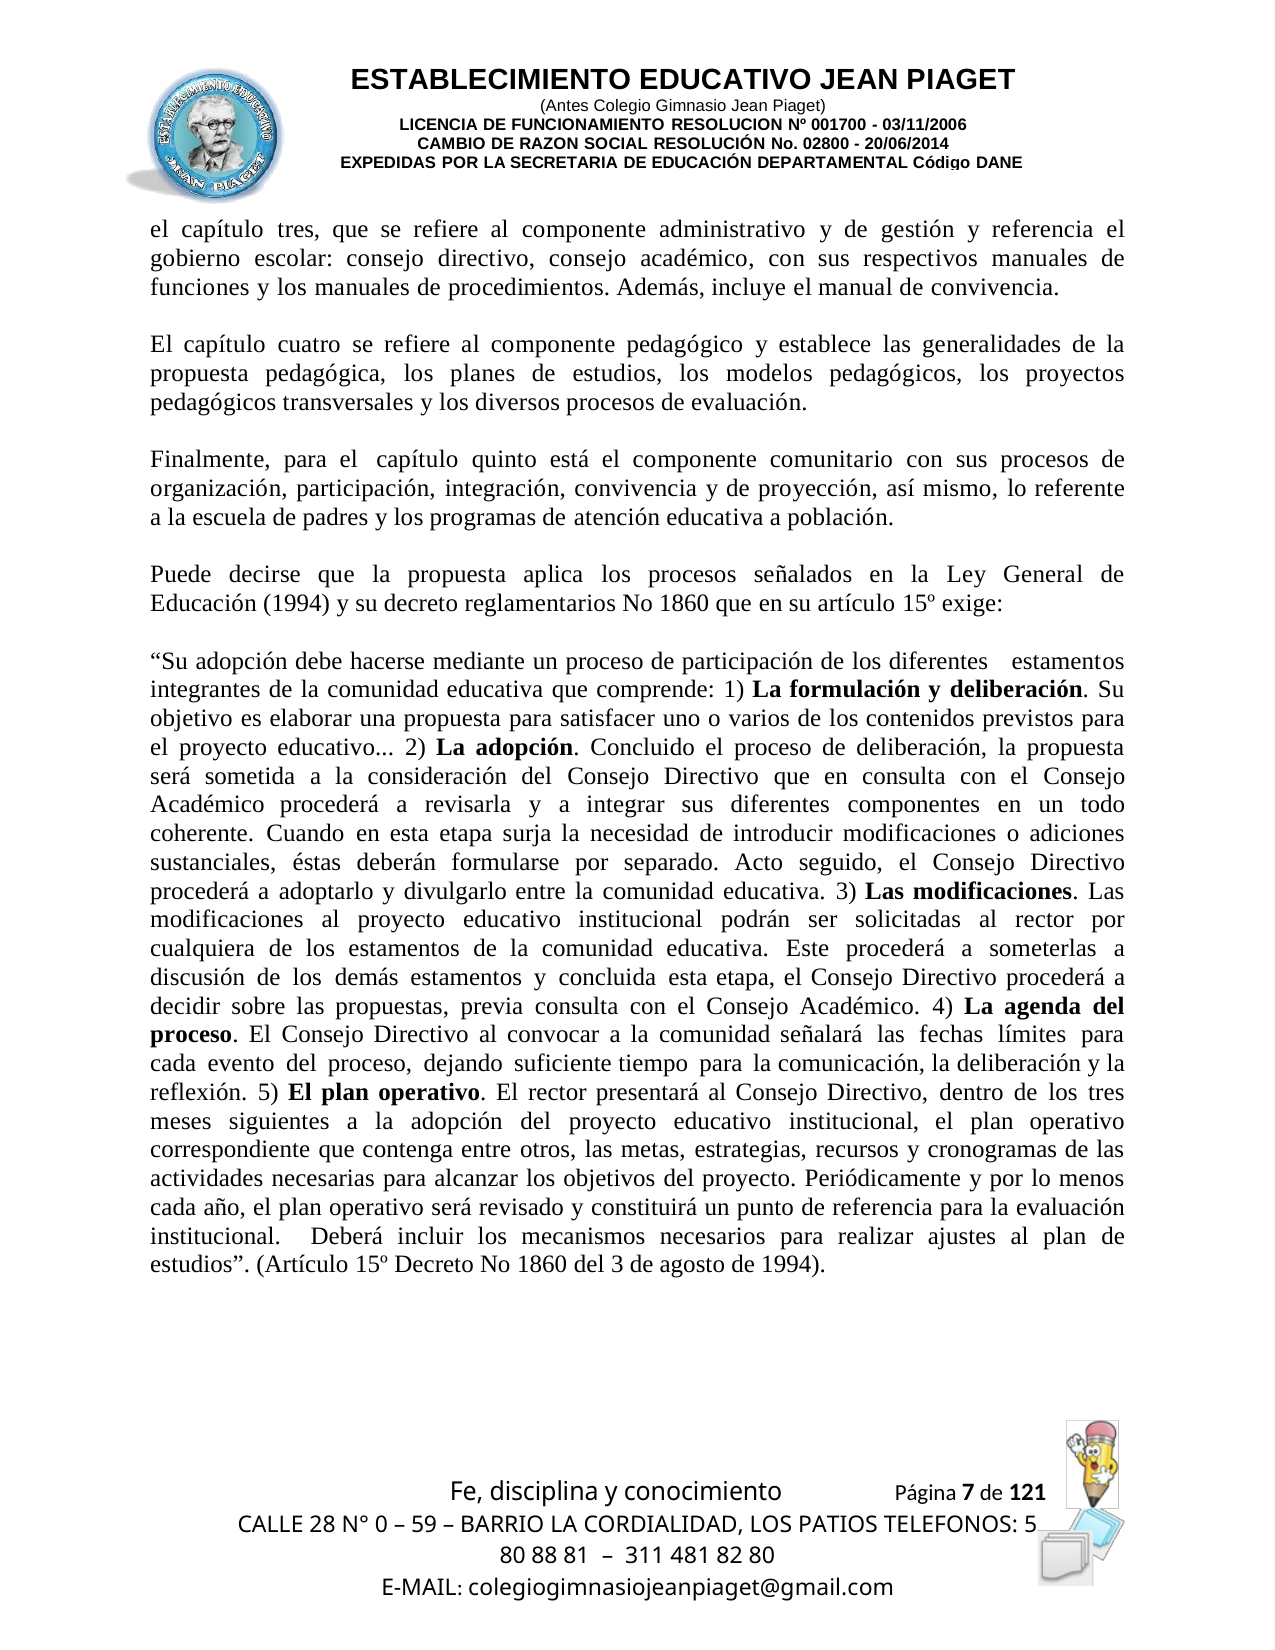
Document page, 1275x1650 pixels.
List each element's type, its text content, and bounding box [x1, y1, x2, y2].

picture [125, 65, 286, 204]
text “Su adopción debe hacerse mediante un proceso de participación de los diferentes estamentos integrantes de la comunidad educativa que comprende: 1) La formulación y deliberación. Su objetivo es elaborar una propuesta para satisfacer uno o varios de los contenidos previstos para el proyecto educativo... 2) La adopción. Concluido el proceso de deliberación, la propuesta será sometida a la consideración del Consejo Directivo que en consulta con el Consejo Académico procederá a revisarla y a integrar sus diferentes componentes en un todo coherente. Cuando en esta etapa surja la necesidad de introducir modificaciones o adiciones sustanciales, éstas deberán formularse por separado. Acto seguido, el Consejo Directivo procederá a adoptarlo y divulgarlo entre la comunidad educativa. 3) Las modificaciones. Las modificaciones al proyecto educativo institucional podrán ser solicitadas al rector por cualquiera de los estamentos de la comunidad educativa. Este procederá a someterlas a discusión de los demás estamentos y concluida esta etapa, el Consejo Directivo procederá a decidir sobre las propuestas, previa consulta con el Consejo Académico. 4) La agenda del proceso. El Consejo Directivo al convocar a la comunidad señalará las fechas límites para cada evento del proceso, dejando suficiente tiempo para la comunicación, la deliberación y la reflexión. 5) El plan operativo. El rector presentará al Consejo Directivo, dentro de los tres meses siguientes a la adopción del proyecto educativo institucional, el plan operativo correspondiente que contenga entre otros, las metas, estrategias, recursos y cronogramas de las actividades necesarias para alcanzar los objetivos del proyecto. Periódicamente y por lo menos cada año, el plan operativo será revisado y constituirá un punto de referencia para la evaluación institucional. Deberá incluir los mecanismos necesarios para realizar ajustes al plan de estudios”. (Artículo 15º Decreto No 1860 del 3 de agosto de 1994). [150, 646, 1125, 1278]
picture [982, 1490, 988, 1500]
text El capítulo cuatro se refiere al componente pedagógico y establece las generalidades de la propuesta pedagógica, los planes de estudios, los modelos pedagógicos, los proyectos pedagógicos transversales y los diversos procesos de evaluación. [150, 329, 1125, 416]
text Puede decirse que la propuesta aplica los procesos señalados en la Ley General de Educación (1994) y su decreto reglamentarios No 1860 que en su artículo 15º exige: [150, 559, 1125, 617]
picture [967, 1420, 1125, 1586]
text Finalmente, para el capítulo quinto está el componente comunitario con sus procesos de organización, participación, integración, convivencia y de proyección, así mismo, lo referente a la escuela de padres y los programas de atención educativa a población. [150, 444, 1125, 531]
